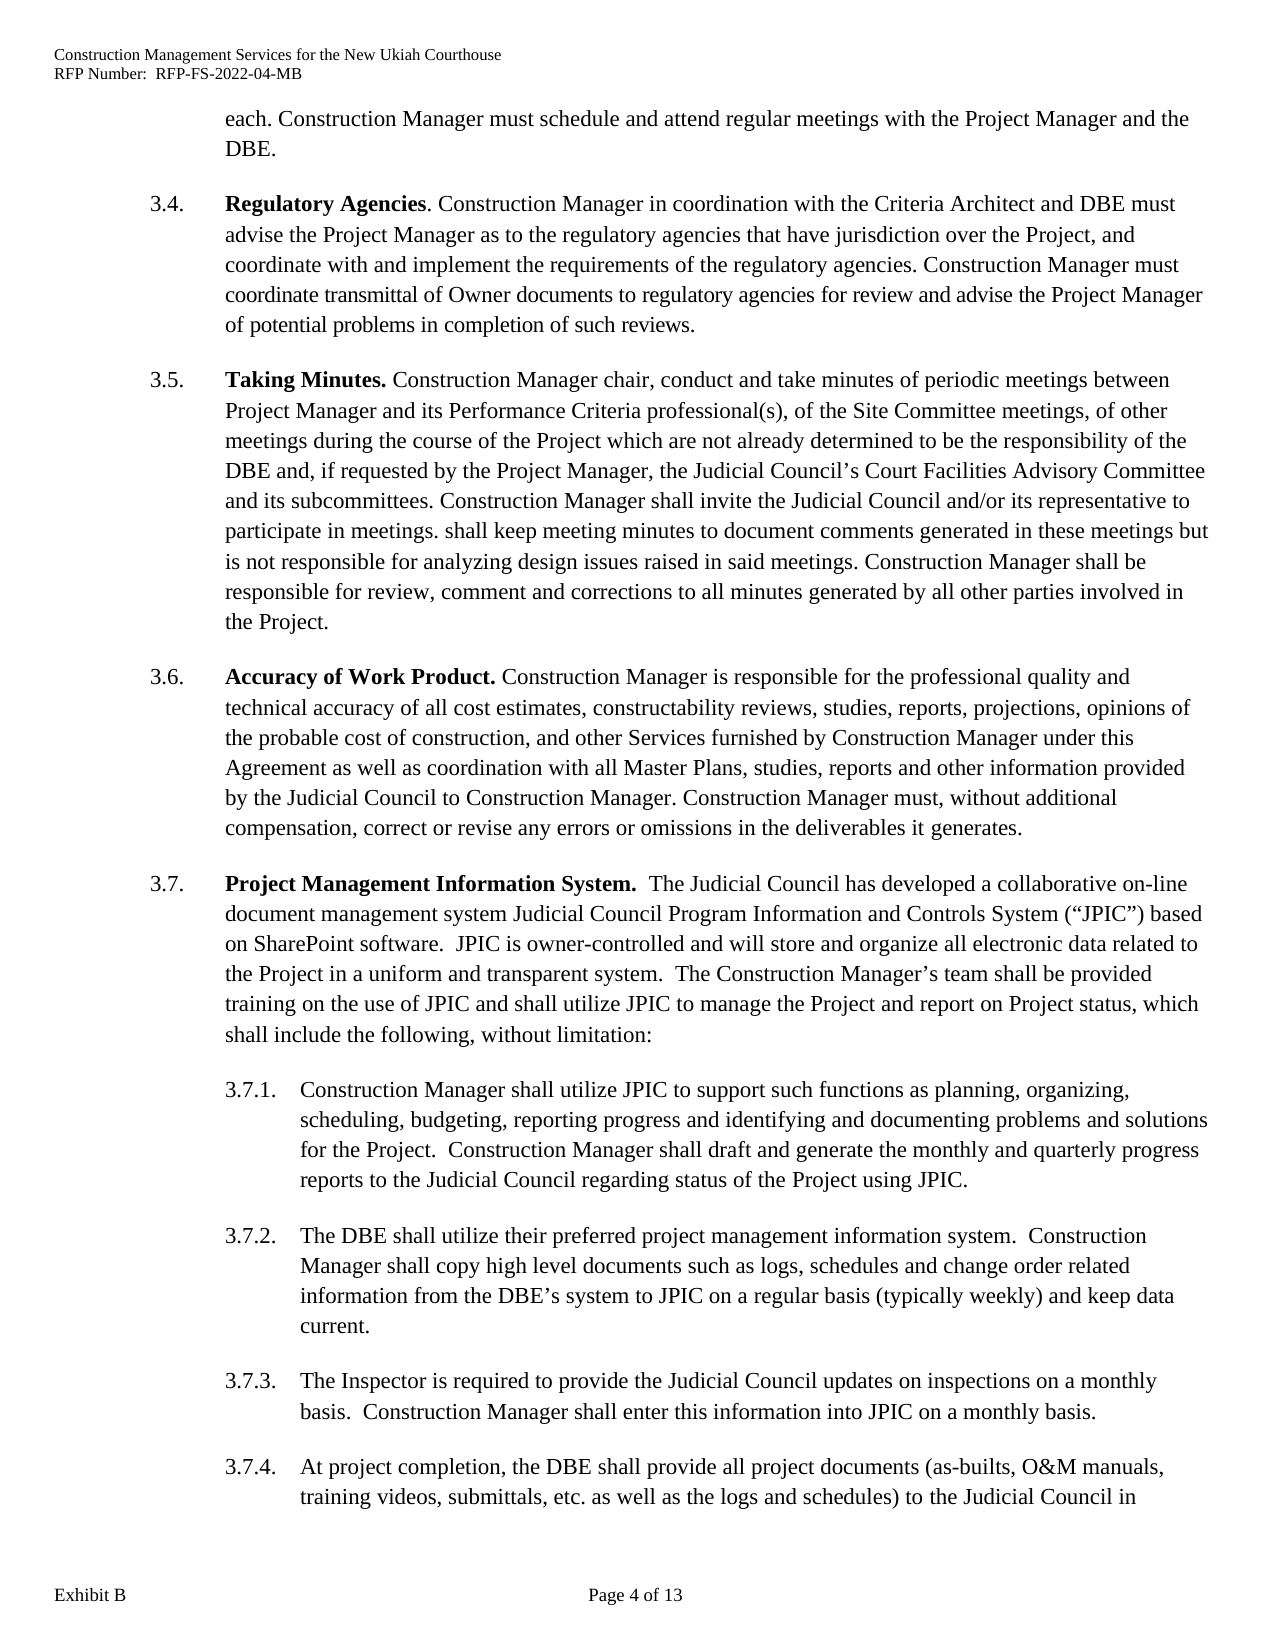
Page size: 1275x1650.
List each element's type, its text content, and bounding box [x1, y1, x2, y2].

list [225, 1453, 1212, 1509]
list Regulatory Agencies. Construction Manager in coordination with the Criteria Architect and DBE must advise the Project Manager as to the regulatory agencies that have jurisdiction over the Project, and coordinate with and implement the requirements of the regulatory agencies. Construction Manager must coordinate transmittal of Owner documents to regulatory agencies for review and advise the Project Manager of potential problems in completion of such reviews. [150, 190, 1212, 338]
list Accuracy of Work Product. Construction Manager is responsible for the professional quality and technical accuracy of all cost estimates, constructability reviews, studies, reports, projections, opinions of the probable cost of construction, and other Services furnished by Construction Manager under this Agreement as well as coordination with all Master Plans, studies, reports and other information provided by the Judicial Council to Construction Manager. Construction Manager must, without additional compensation, correct or revise any errors or omissions in the deliverables it generates. [150, 663, 1212, 841]
list The Inspector is required to provide the Judicial Council updates on inspections on a monthly basis. Construction Manager shall enter this information into JPIC on a monthly basis. [225, 1367, 1212, 1424]
list Construction Manager shall utilize JPIC to support such functions as planning, organizing, scheduling, budgeting, reporting progress and identifying and documenting problems and solutions for the Project. Construction Manager shall draft and generate the monthly and quarterly progress reports to the Judicial Council regarding status of the Project using JPIC. [225, 1076, 1212, 1193]
list The DBE shall utilize their preferred project management information system. Construction Manager shall copy high level documents such as logs, schedules and change order related information from the DBE’s system to JPIC on a regular basis (typically weekly) and keep data current. [225, 1222, 1212, 1339]
list Project Management Information System. The Judicial Council has developed a collaborative on-line document management system Judicial Council Program Information and Controls System (“JPIC”) based on SharePoint software. JPIC is owner-controlled and will store and organize all electronic data related to the Project in a uniform and transparent system. The Construction Manager’s team shall be provided training on the use of JPIC and shall utilize JPIC to manage the Project and report on Project status, which shall include the following, without limitation: [150, 869, 1212, 1047]
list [150, 105, 1212, 162]
list Taking Minutes. Construction Manager chair, conduct and take minutes of periodic meetings between Project Manager and its Performance Criteria professional(s), of the Site Committee meetings, of other meetings during the course of the Project which are not already determined to be the responsibility of the DBE and, if requested by the Project Manager, the Judicial Council’s Court Facilities Advisory Committee and its subcommittees. Construction Manager shall invite the Judicial Council and/or its representative to participate in meetings. shall keep meeting minutes to document comments generated in these meetings but is not responsible for analyzing design issues raised in said meetings. Construction Manager shall be responsible for review, comment and corrections to all minutes generated by all other parties involved in the Project. [150, 366, 1212, 634]
